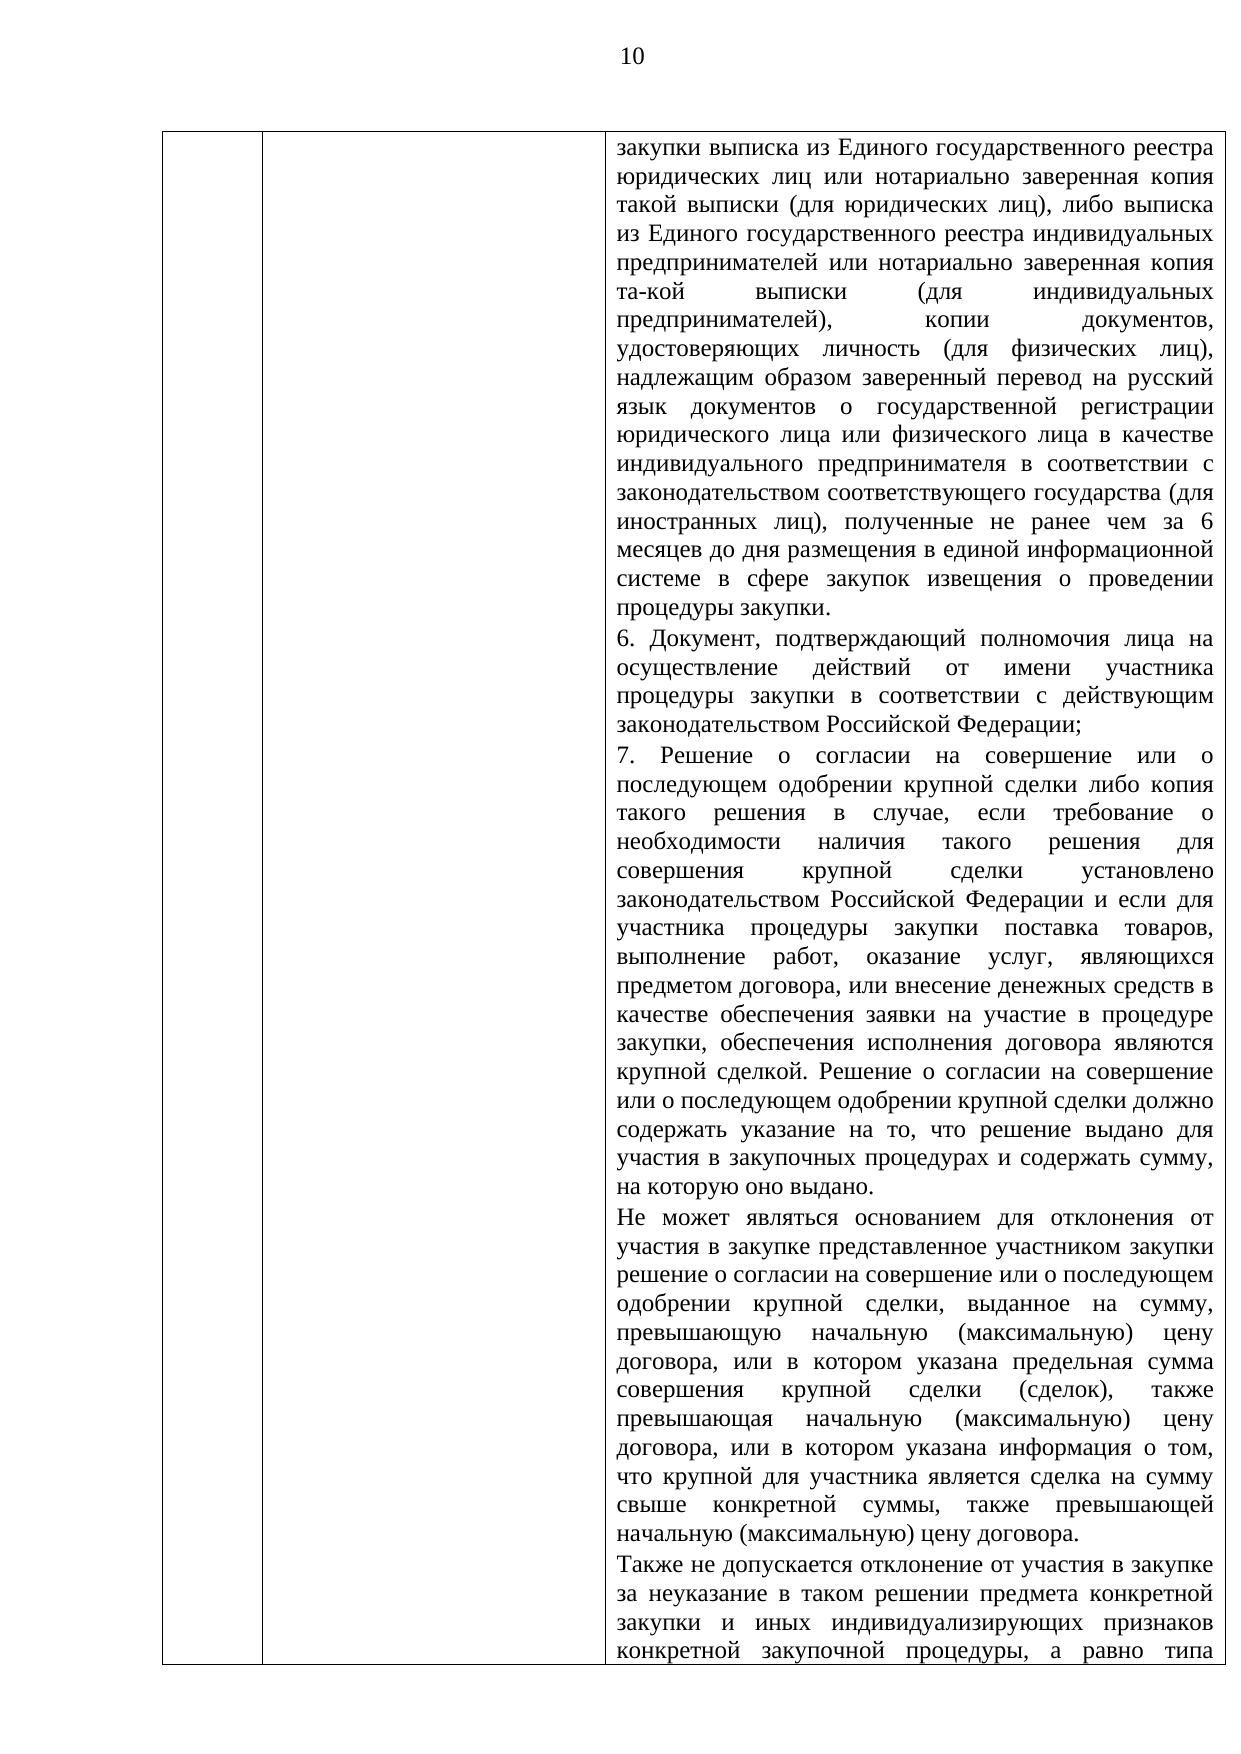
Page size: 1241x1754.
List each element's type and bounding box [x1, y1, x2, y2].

table_cell [163, 132, 262, 1664]
table_cell [606, 132, 1225, 1664]
table_cell [263, 132, 605, 1664]
